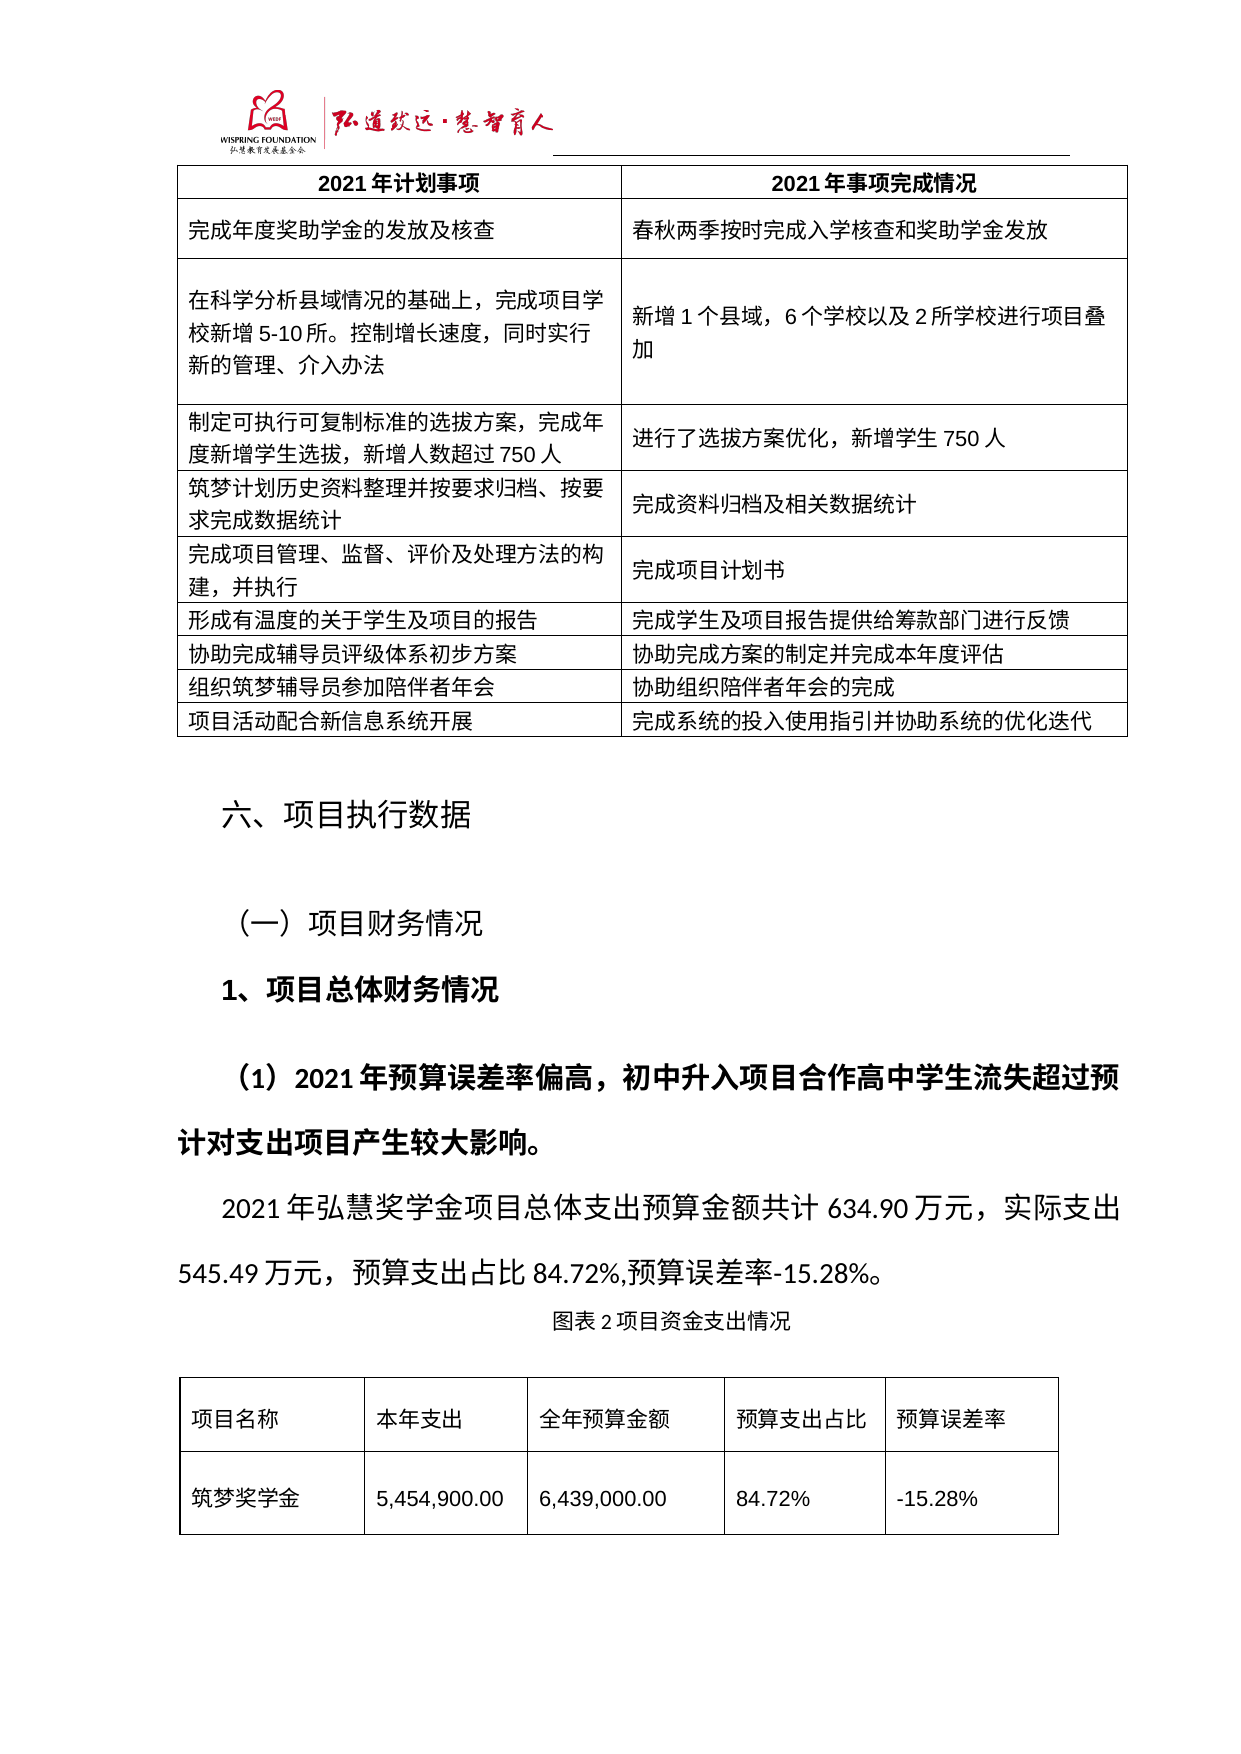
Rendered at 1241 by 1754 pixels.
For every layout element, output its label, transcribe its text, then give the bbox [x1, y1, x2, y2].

table_cell 6,439,000.00 [528, 1452, 724, 1534]
table_cell 完成年度奖助学金的发放及核查 [178, 199, 621, 258]
table_header 项目名称 [181, 1378, 364, 1451]
table_cell 形成有温度的关于学生及项目的报告 [178, 603, 621, 635]
table_cell 筑梦计划历史资料整理并按要求归档、按要求完成数据统计 [178, 471, 621, 536]
table_header 全年预算金额 [528, 1378, 724, 1451]
table_cell 完成项目管理、监督、评价及处理方法的构建，并执行 [178, 537, 621, 602]
table_cell 完成项目计划书 [622, 537, 1127, 602]
table_cell 筑梦奖学金 [181, 1452, 364, 1534]
table_cell 在科学分析县域情况的基础上，完成项目学校新增5-10所。控制增长速度，同时实行新的管理、介入办法 [178, 259, 621, 403]
table_cell 春秋两季按时完成入学核查和奖助学金发放 [622, 199, 1127, 258]
text 图表 2项目资金支出情况 [177, 1303, 1122, 1336]
table_cell 组织筑梦辅导员参加陪伴者年会 [178, 670, 621, 702]
subtitle 1、项目总体财务情况 [177, 955, 1122, 1020]
table_cell 项目活动配合新信息系统开展 [178, 703, 621, 736]
table_cell -15.28% [886, 1452, 1058, 1534]
table_header 预算支出占比 [725, 1378, 885, 1451]
text 2021年弘慧奖学金项目总体支出预算金额共计634.90万元，实际支出545.49万元，预算支出占比84.72%,预算误差率-15.28%。 [177, 1173, 1122, 1303]
table_header 2021年事项完成情况 [622, 166, 1127, 198]
subtitle （1）2021年预算误差率偏高，初中升入项目合作高中学生流失超过预计对支出项目产生较大影响。 [177, 1043, 1122, 1173]
table_cell 84.72% [725, 1452, 885, 1534]
table_cell 完成资料归档及相关数据统计 [622, 471, 1127, 536]
table_cell 5,454,900.00 [365, 1452, 527, 1534]
picture [221, 90, 553, 154]
table_cell 协助组织陪伴者年会的完成 [622, 670, 1127, 702]
table_cell 协助完成辅导员评级体系初步方案 [178, 636, 621, 669]
subtitle （一）项目财务情况 [177, 889, 1122, 954]
table_header 2021年计划事项 [178, 166, 621, 198]
table_cell 完成学生及项目报告提供给筹款部门进行反馈 [622, 603, 1127, 635]
subtitle 六、项目执行数据 [177, 781, 1122, 846]
table_cell 完成系统的投入使用指引并协助系统的优化迭代 [622, 703, 1127, 736]
table_cell 制定可执行可复制标准的选拔方案，完成年度新增学生选拔，新增人数超过750人 [178, 405, 621, 469]
table_header 本年支出 [365, 1378, 527, 1451]
table_cell 进行了选拔方案优化，新增学生750人 [622, 405, 1127, 469]
table_cell 协助完成方案的制定并完成本年度评估 [622, 636, 1127, 669]
table_header 预算误差率 [886, 1378, 1058, 1451]
table_cell 新增1个县域，6个学校以及2所学校进行项目叠加 [622, 259, 1127, 403]
